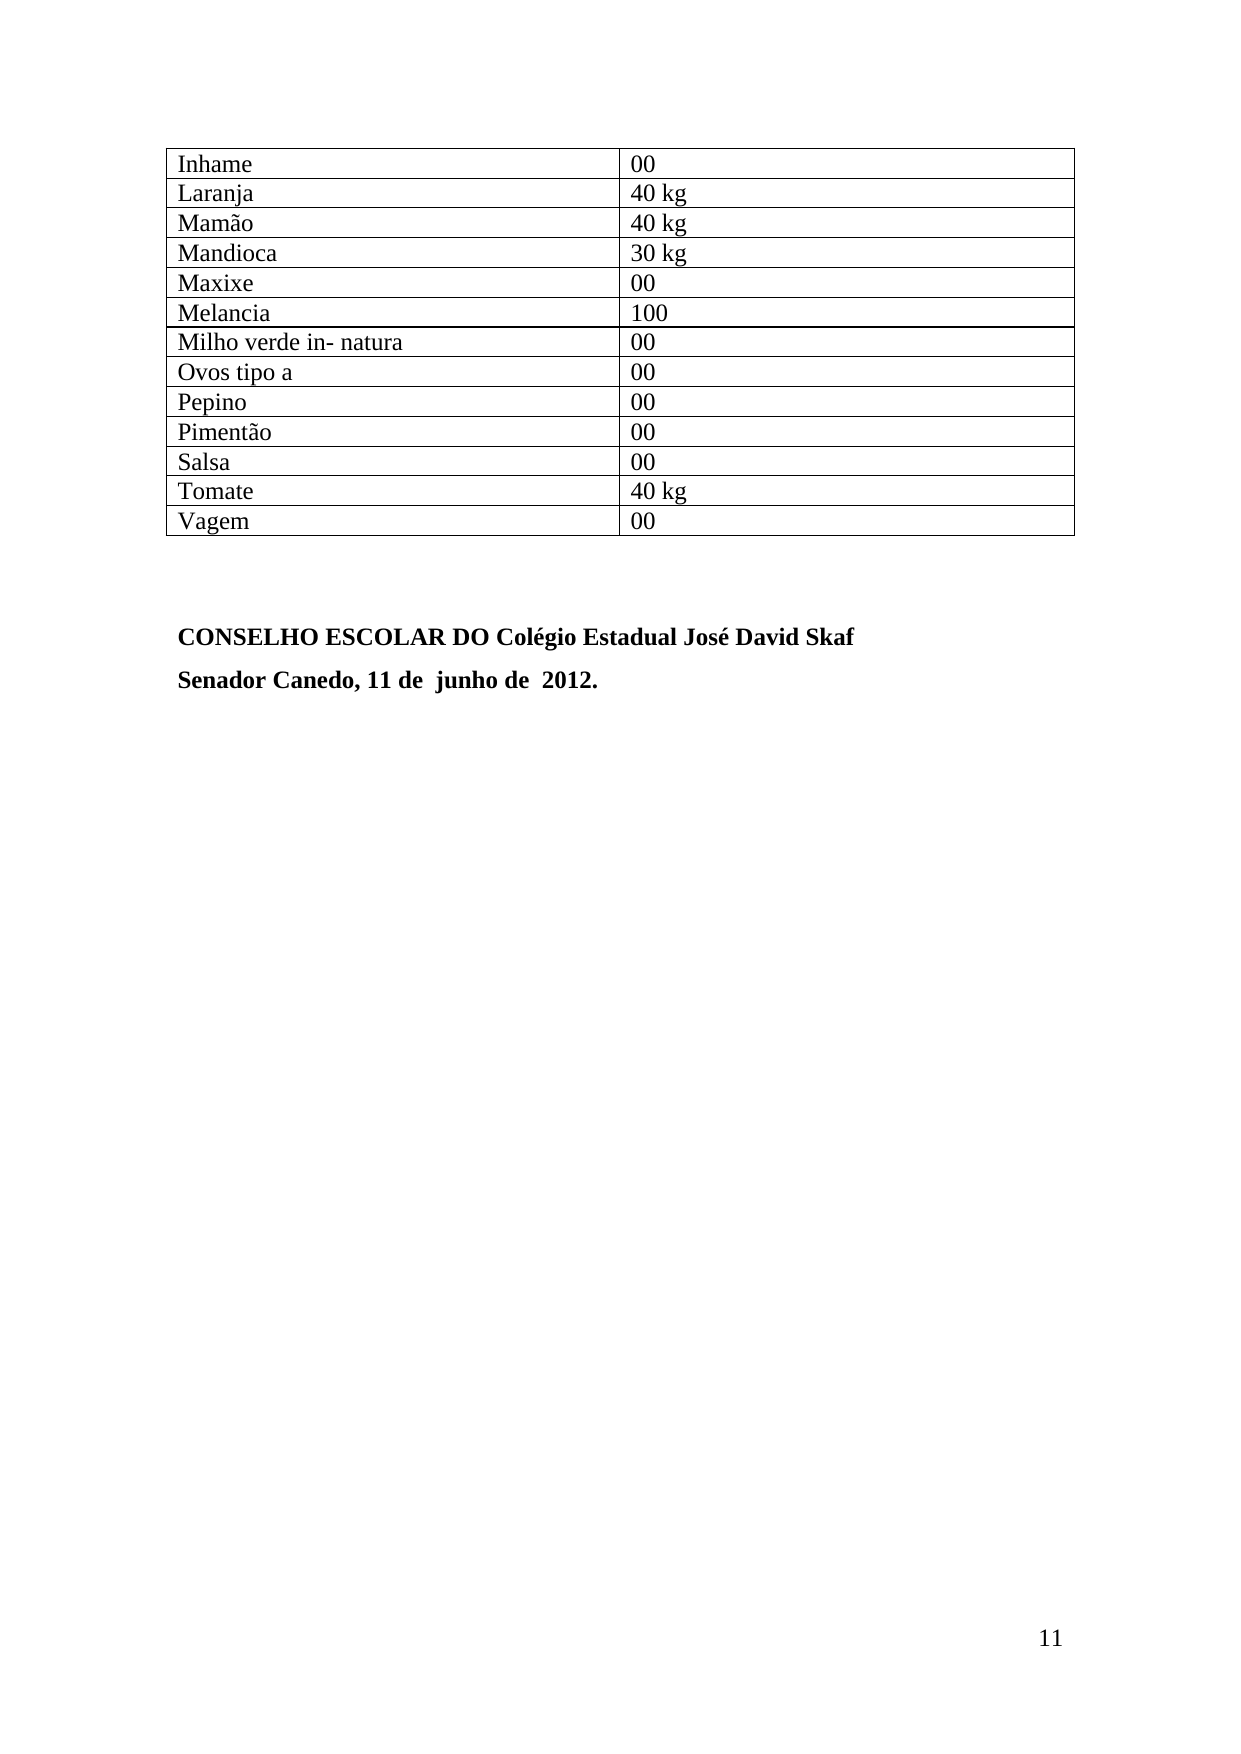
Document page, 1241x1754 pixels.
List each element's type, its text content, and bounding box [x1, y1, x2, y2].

table_cell Melancia [167, 298, 619, 326]
table_cell 00 [620, 417, 1074, 446]
table_cell 40 kg [620, 476, 1074, 505]
table_cell 00 [620, 149, 1074, 177]
table_cell 00 [620, 506, 1074, 535]
table_cell 00 [620, 387, 1074, 416]
table_cell Vagem [167, 506, 619, 535]
table_cell 30 kg [620, 238, 1074, 267]
table_cell Tomate [167, 476, 619, 505]
text Senador Canedo, 11 de junho de 2012. [177, 665, 1063, 694]
table_cell 00 [620, 328, 1074, 356]
table_cell 40 kg [620, 179, 1074, 207]
text CONSELHO ESCOLAR DO Colégio Estadual José David Skaf [177, 622, 1063, 651]
table_cell Pimentão [167, 417, 619, 446]
table_cell Milho verde in- natura [167, 328, 619, 356]
table_cell Maxixe [167, 268, 619, 297]
table_cell 00 [620, 268, 1074, 297]
table_cell 100 [620, 298, 1074, 326]
table_cell Ovos tipo a [167, 357, 619, 386]
table_cell Mamão [167, 208, 619, 237]
table_cell Laranja [167, 179, 619, 207]
table_cell 40 kg [620, 208, 1074, 237]
table_cell Mandioca [167, 238, 619, 267]
table_cell Pepino [167, 387, 619, 416]
table_cell 00 [620, 357, 1074, 386]
table_cell Inhame [167, 149, 619, 177]
table_cell 00 [620, 447, 1074, 475]
table_cell Salsa [167, 447, 619, 475]
